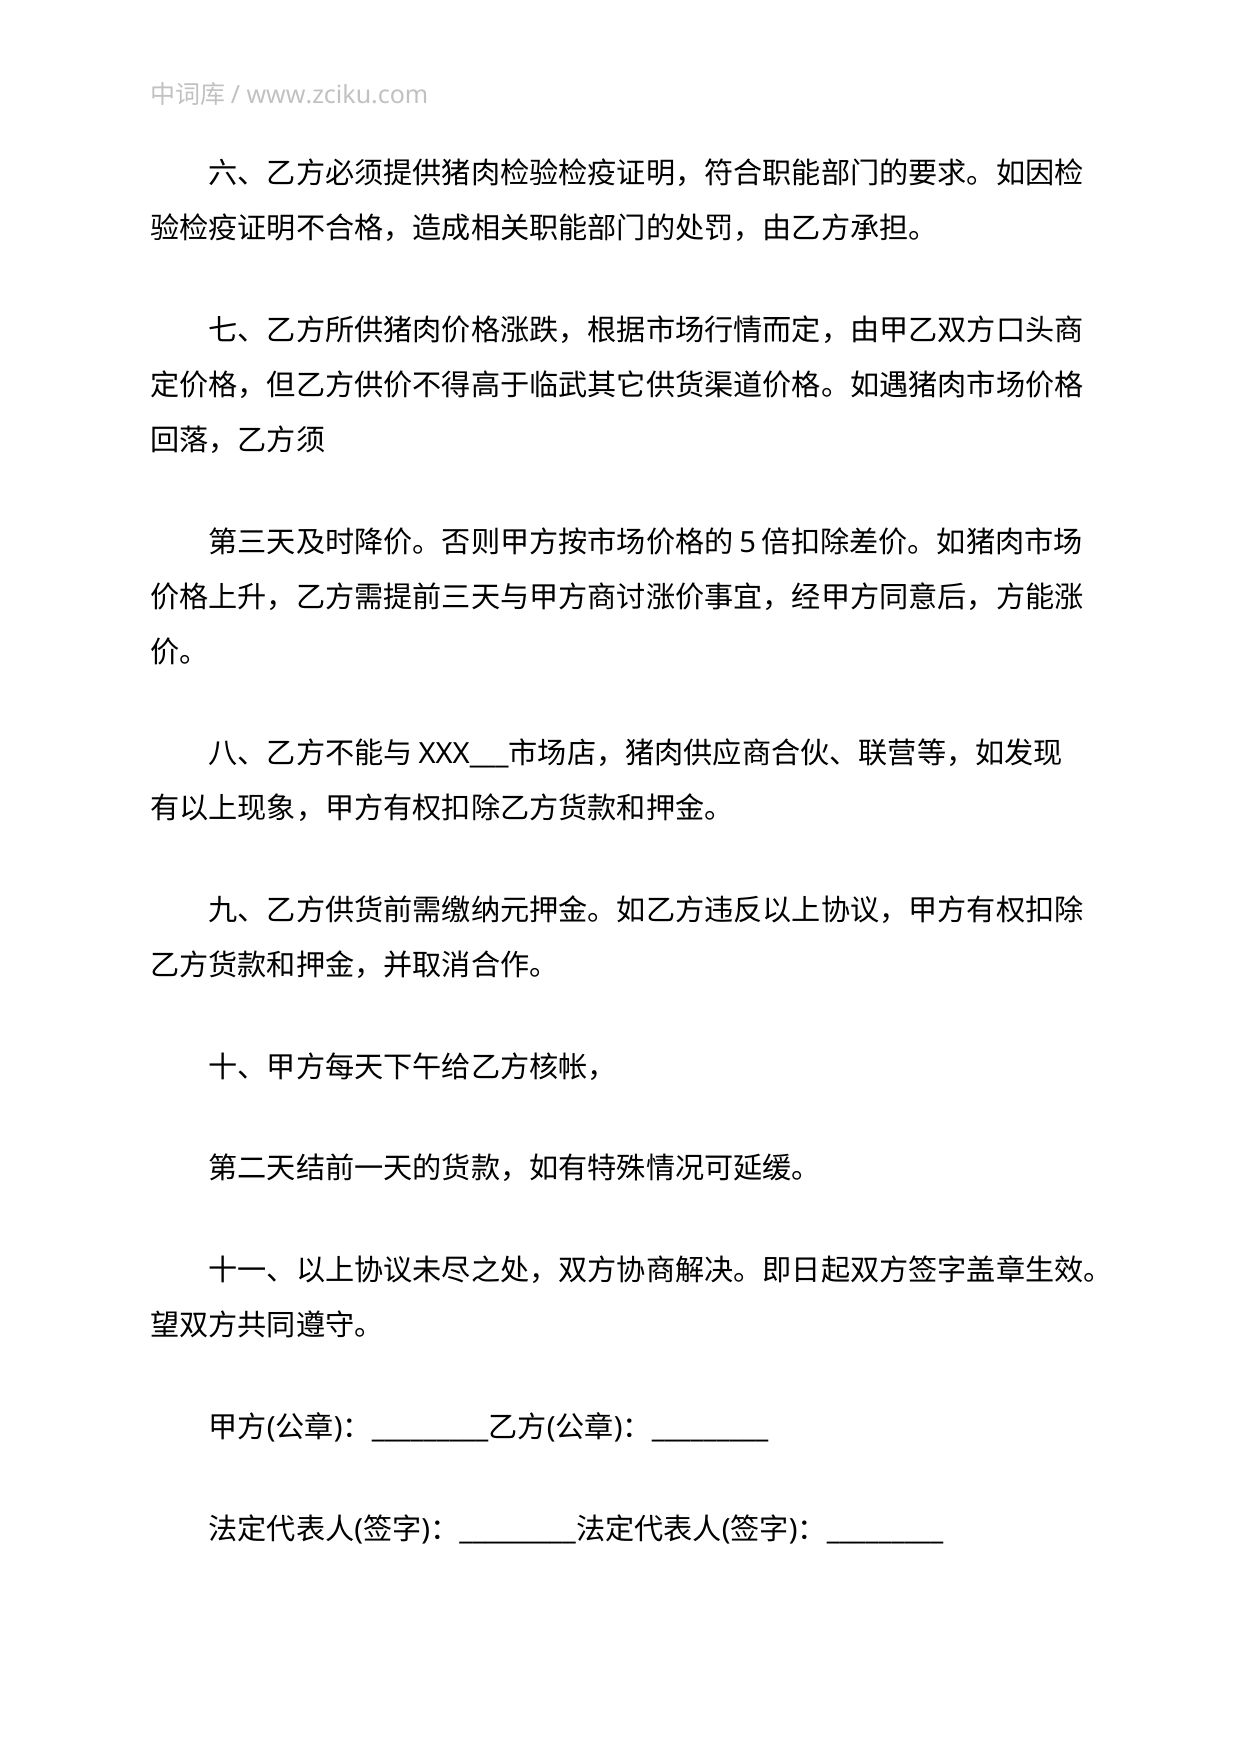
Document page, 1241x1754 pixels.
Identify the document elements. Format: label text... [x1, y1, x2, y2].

text 第三天及时降价。否则甲方按市场价格的5倍扣除差价。如猪肉市场价格上升，乙方需提前三天与甲方商讨涨价事宜，经甲方同意后，方能涨价。 [150, 518, 1090, 670]
text 法定代表人(签字)：_________法定代表人(签字)：_________ [150, 1506, 1090, 1548]
text 七、乙方所供猪肉价格涨跌，根据市场行情而定，由甲乙双方口头商定价格，但乙方供价不得高于临武其它供货渠道价格。如遇猪肉市场价格回落，乙方须 [150, 307, 1090, 459]
text 六、乙方必须提供猪肉检验检疫证明，符合职能部门的要求。如因检验检疫证明不合格，造成相关职能部门的处罚，由乙方承担。 [150, 150, 1090, 247]
text 第二天结前一天的货款，如有特殊情况可延缓。 [150, 1145, 1090, 1187]
text 十、甲方每天下午给乙方核帐， [150, 1043, 1090, 1086]
text 甲方(公章)：_________乙方(公章)：_________ [150, 1403, 1090, 1446]
text 八、乙方不能与XXX___市场店，猪肉供应商合伙、联营等，如发现有以上现象，甲方有权扣除乙方货款和押金。 [150, 730, 1090, 827]
text 十一、以上协议未尽之处，双方协商解决。即日起双方签字盖章生效。望双方共同遵守。 [150, 1247, 1090, 1344]
text 九、乙方供货前需缴纳元押金。如乙方违反以上协议，甲方有权扣除乙方货款和押金，并取消合作。 [150, 887, 1090, 984]
